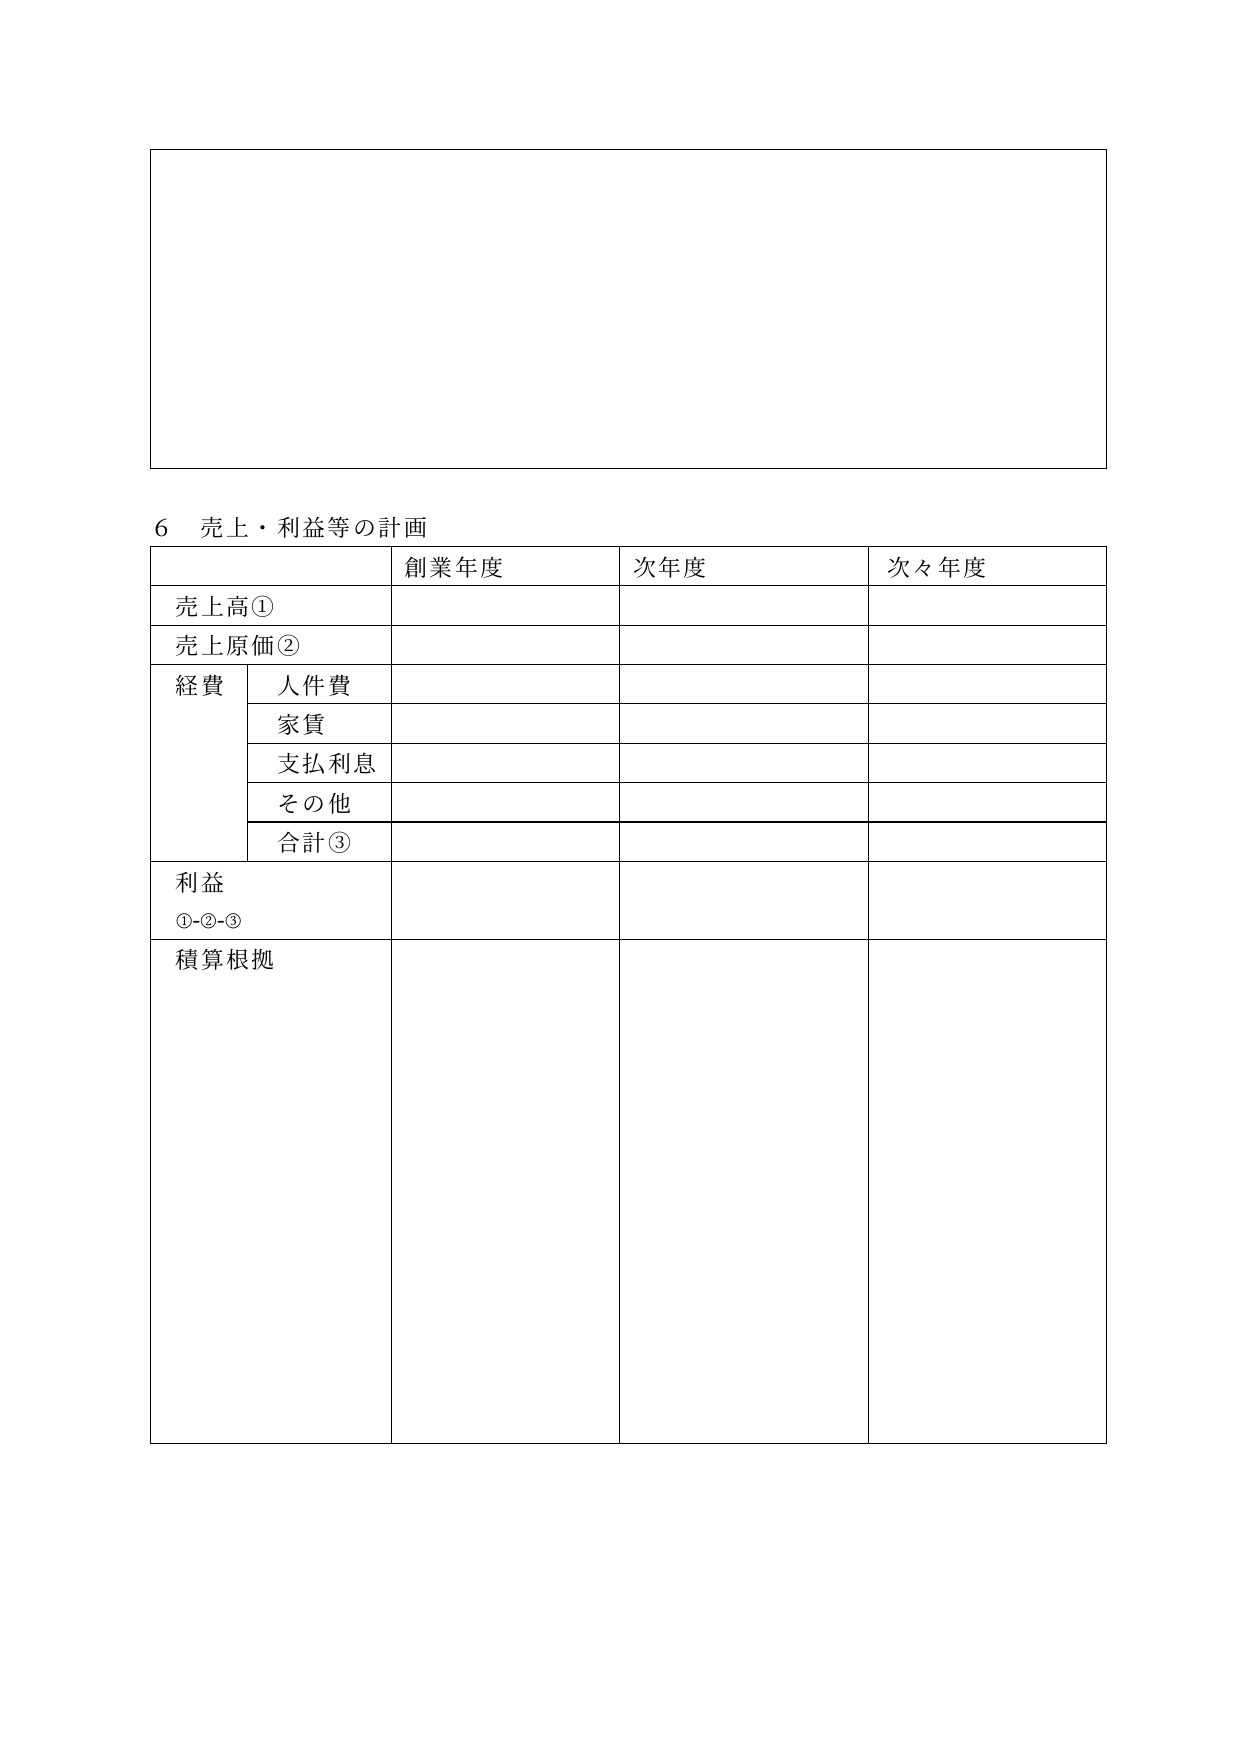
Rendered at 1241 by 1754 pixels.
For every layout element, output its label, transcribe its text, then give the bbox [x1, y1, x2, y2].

table_cell 利益 ①-②-③ [151, 862, 391, 938]
table_header [151, 547, 391, 585]
table_cell [869, 940, 1106, 1443]
table_cell [392, 744, 619, 782]
table_header [151, 150, 1106, 468]
table_cell [620, 940, 868, 1443]
table_header 創業年度 [392, 547, 619, 585]
table_cell [869, 704, 1106, 743]
table_cell 積算根拠 [151, 940, 391, 1443]
table_cell [869, 823, 1106, 861]
table_cell [392, 586, 619, 624]
table_cell [392, 626, 619, 664]
table_cell [869, 626, 1106, 664]
table_cell [620, 783, 868, 821]
table_cell [620, 823, 868, 861]
table_cell [869, 744, 1106, 782]
table_cell [620, 665, 868, 703]
table_cell 人件費 [248, 665, 391, 703]
table_cell [392, 823, 619, 861]
table_cell [869, 783, 1106, 821]
table_cell [392, 783, 619, 821]
table_cell [620, 744, 868, 782]
table_cell 支払利息 [248, 744, 391, 782]
table_cell [620, 586, 868, 624]
table_cell 売上原価② [151, 626, 391, 664]
table_cell 家賃 [248, 704, 391, 743]
table_cell [869, 862, 1106, 938]
table_cell [392, 940, 619, 1443]
table_cell [392, 862, 619, 938]
table_cell [869, 665, 1106, 703]
table_header 次々年度 [869, 547, 1106, 585]
table_cell [392, 704, 619, 743]
table_cell [620, 626, 868, 664]
table_cell その他 [248, 783, 391, 821]
table_header 次年度 [620, 547, 868, 585]
table_cell [620, 704, 868, 743]
table_cell 合計③ [248, 823, 391, 861]
table_cell 経費 [151, 665, 247, 861]
table_cell [869, 586, 1106, 624]
table_cell [620, 862, 868, 938]
text ６ 売上・利益等の計画 [150, 507, 1090, 546]
table_cell 売上高① [151, 586, 391, 624]
table_cell [392, 665, 619, 703]
